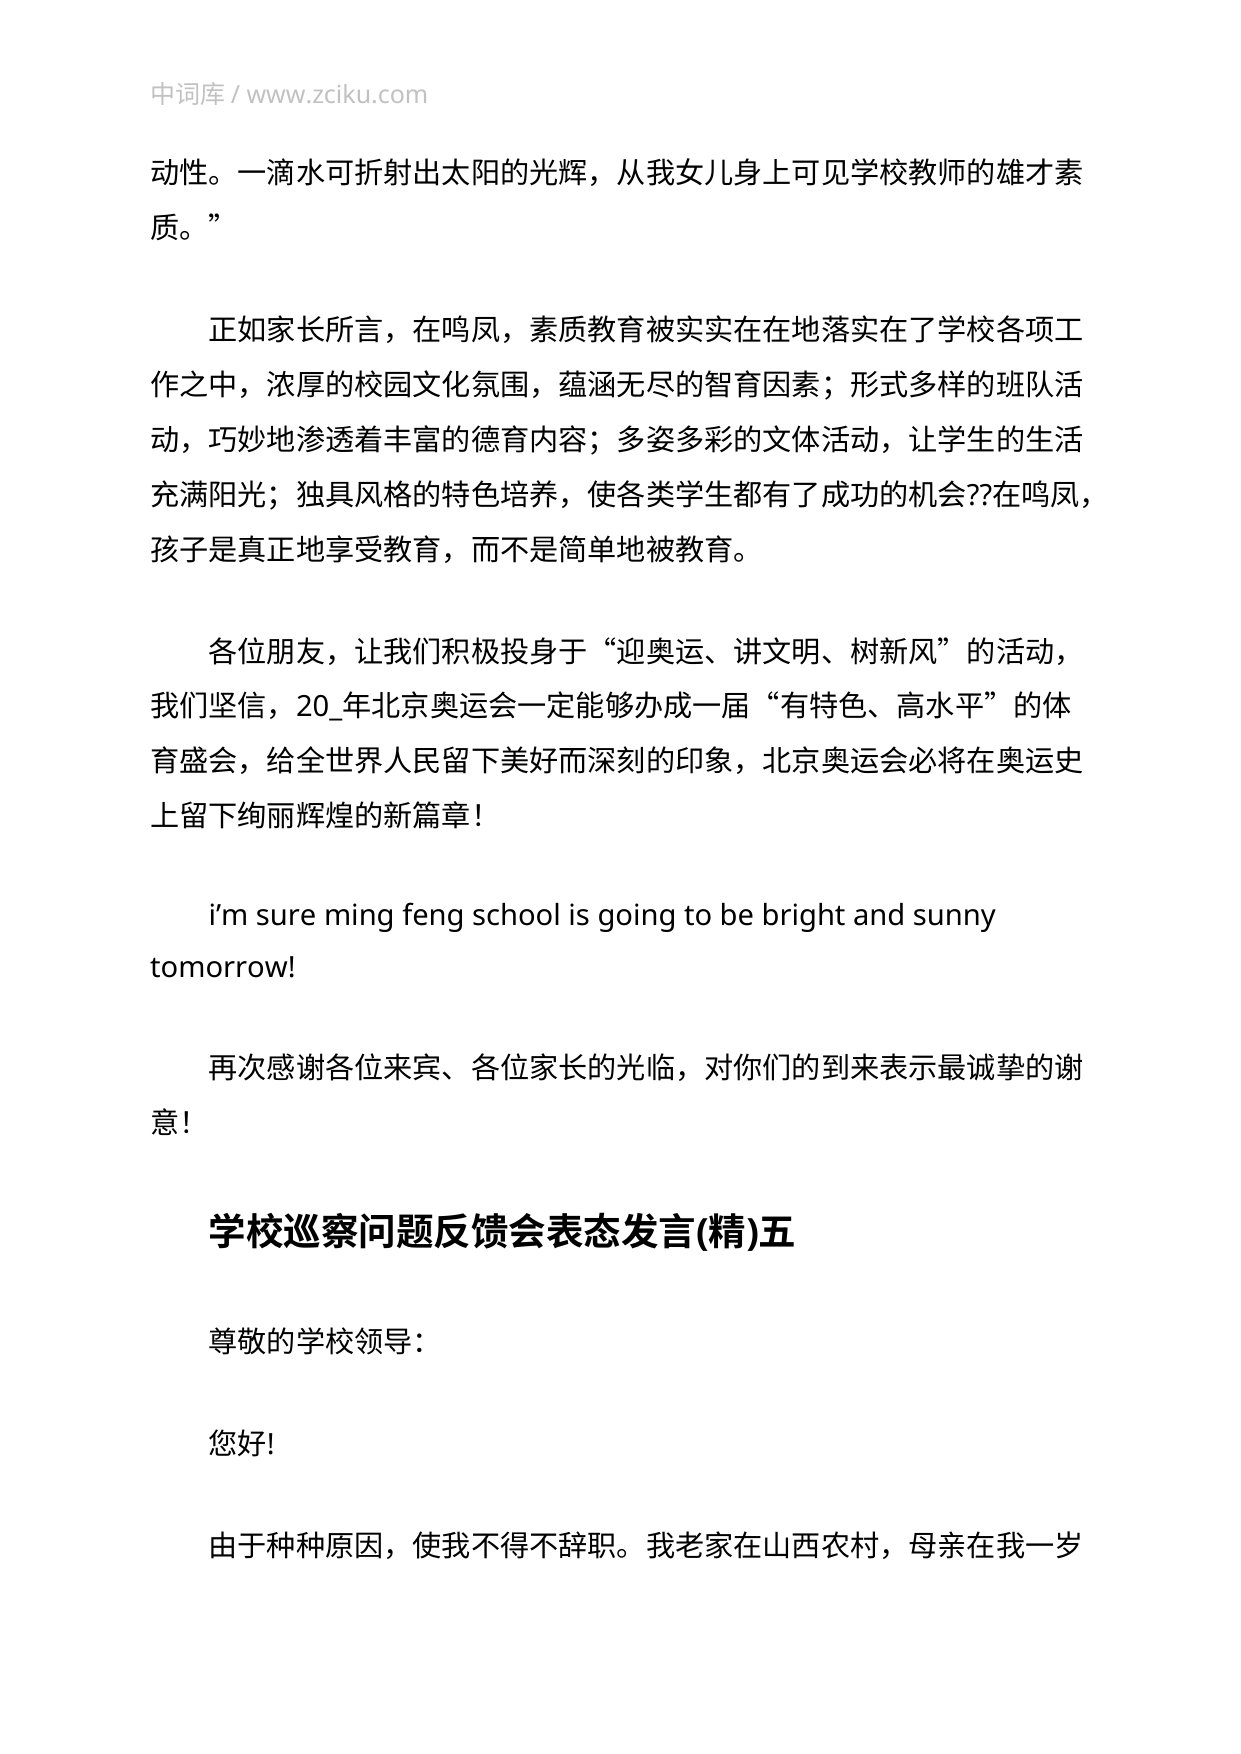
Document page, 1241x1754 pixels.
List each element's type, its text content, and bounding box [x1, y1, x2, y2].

text 再次感谢各位来宾、各位家长的光临，对你们的到来表示最诚挚的谢意！ [150, 1045, 1090, 1142]
text 正如家长所言，在鸣凤，素质教育被实实在在地落实在了学校各项工作之中，浓厚的校园文化氛围，蕴涵无尽的智育因素；形式多样的班队活动，巧妙地渗透着丰富的德育内容；多姿多彩的文体活动，让学生的生活充满阳光；独具风格的特色培养，使各类学生都有了成功的机会??在鸣凤，孩子是真正地享受教育，而不是简单地被教育。 [150, 307, 1090, 569]
text 您好! [150, 1421, 1090, 1463]
text 尊敬的学校领导： [150, 1319, 1090, 1361]
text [150, 150, 1090, 247]
text 学校巡察问题反馈会表态发言(精)五 [150, 1201, 1090, 1256]
text 各位朋友，让我们积极投身于“迎奥运、讲文明、树新风”的活动，我们坚信，20_年北京奥运会一定能够办成一届“有特色、高水平”的体育盛会，给全世界人民留下美好而深刻的印象，北京奥运会必将在奥运史上留下绚丽辉煌的新篇章！ [150, 628, 1090, 835]
text i’m sure ming feng school is going to be bright and sunny tomorrow! [150, 895, 1090, 986]
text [150, 1523, 1090, 1565]
